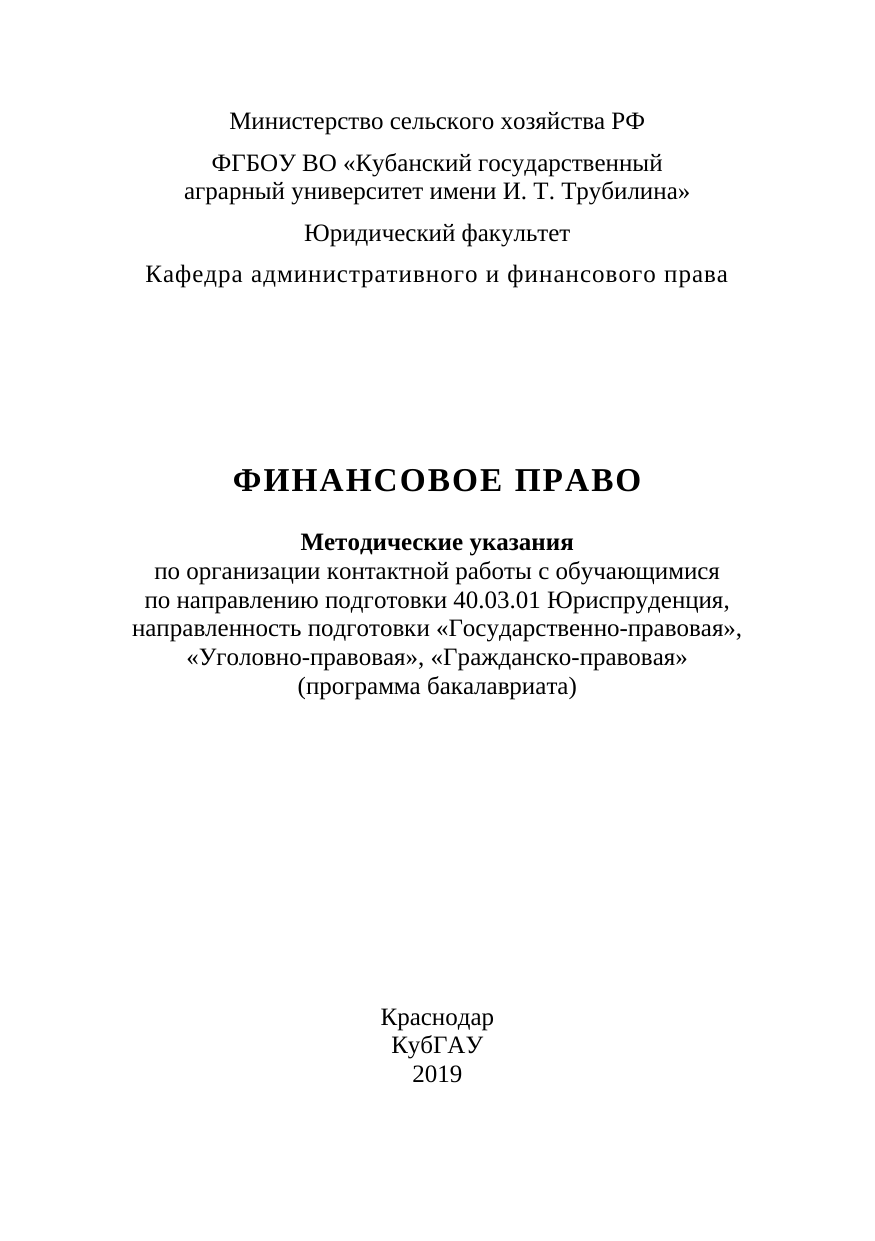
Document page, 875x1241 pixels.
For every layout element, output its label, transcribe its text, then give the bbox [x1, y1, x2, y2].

text Юридический факультет [100, 218, 774, 246]
text Методические указания [100, 527, 774, 556]
text ФИНАНСОВОЕ ПРАВО [100, 460, 774, 498]
text Министерство сельского хозяйства РФ [100, 106, 774, 135]
text КубГАУ [100, 1030, 774, 1059]
text Кафедра административного и финансового права [100, 259, 774, 288]
text (программа бакалавриата) [100, 671, 774, 700]
text ФГБОУ ВО «Кубанский государственный аграрный университет имени И. Т. Трубилина» [100, 148, 774, 205]
text 2019 [100, 1059, 774, 1088]
text Краснодар [100, 1002, 774, 1030]
text по организации контактной работы с обучающимися по направлению подготовки 40.03.01 Юриспруденция, [100, 556, 774, 613]
text направленность подготовки «Государственно-правовая», «Уголовно-правовая», «Гражданско-правовая» [100, 613, 774, 671]
